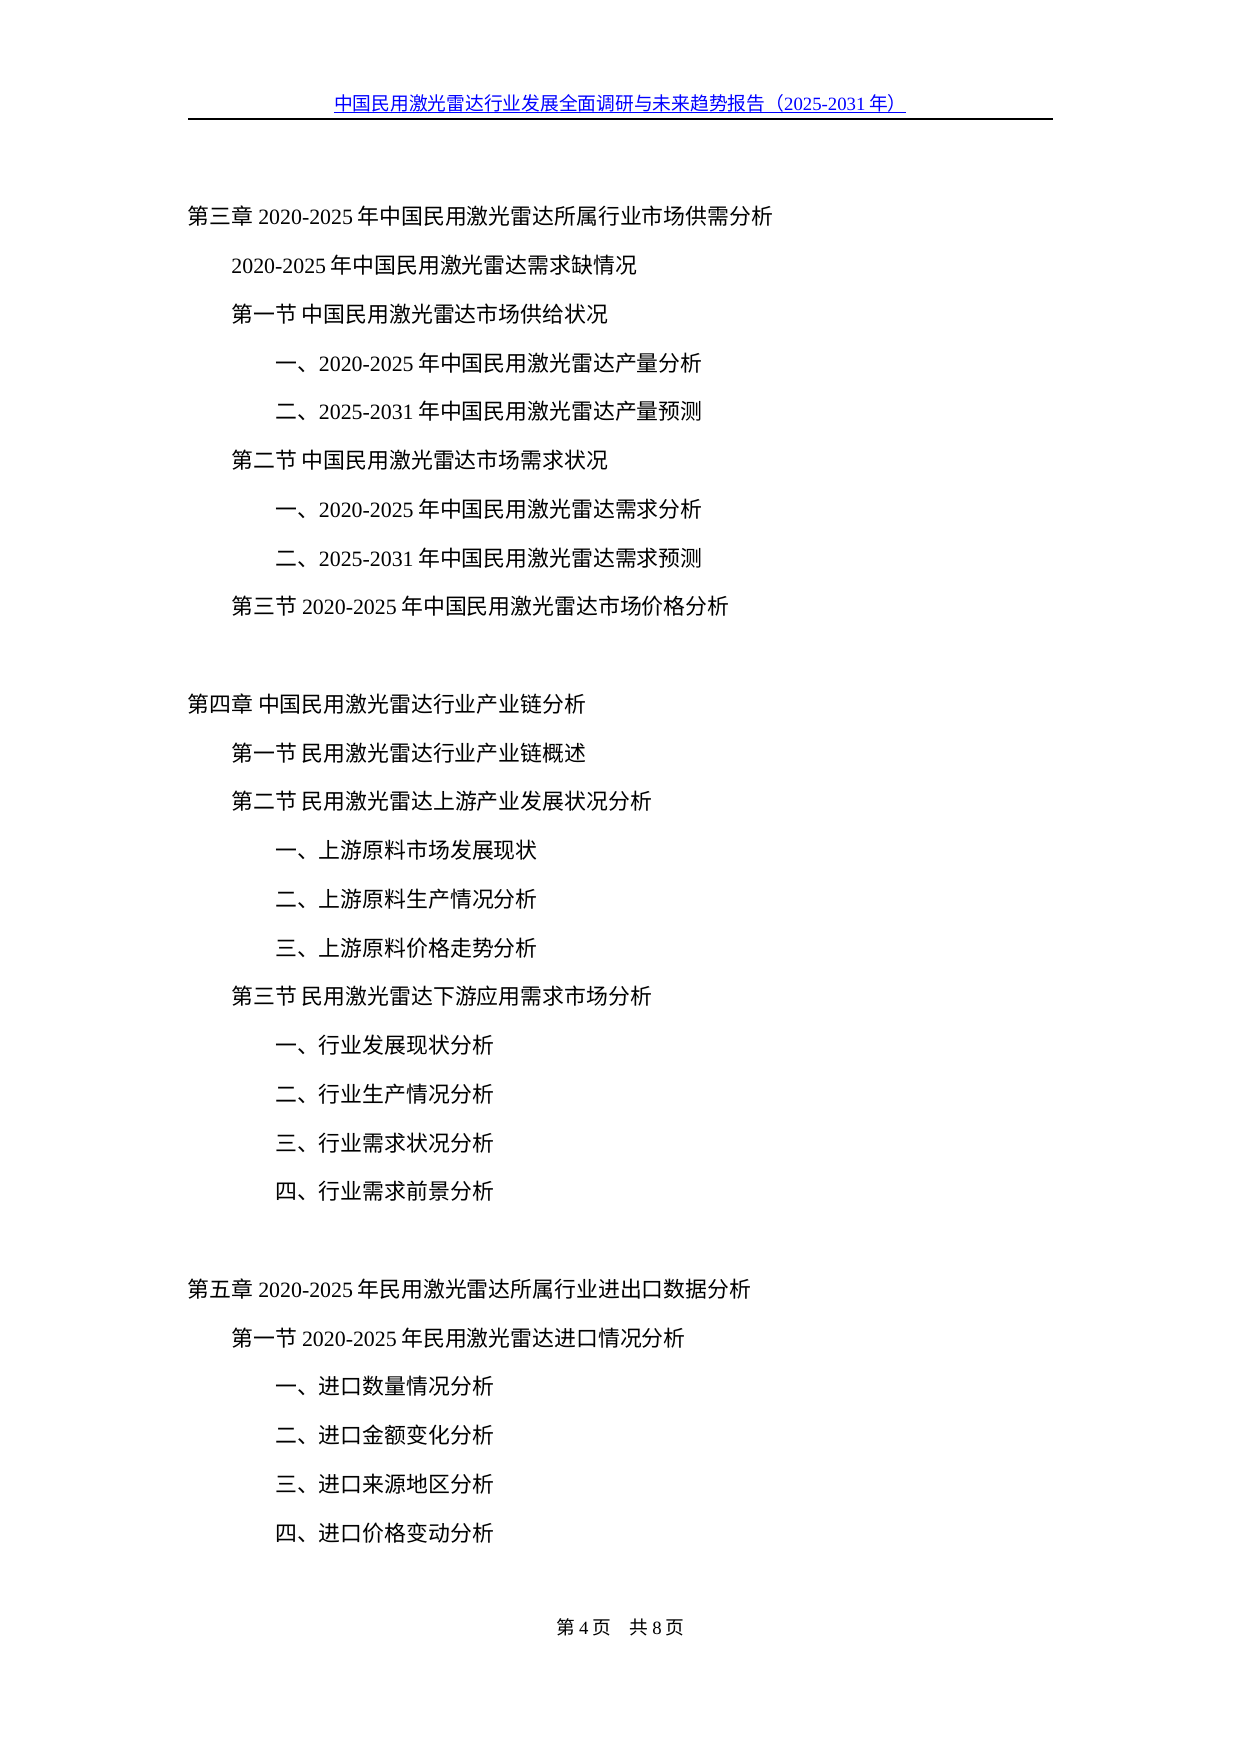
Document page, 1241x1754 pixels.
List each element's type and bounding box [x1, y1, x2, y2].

text [187, 150, 1053, 1548]
